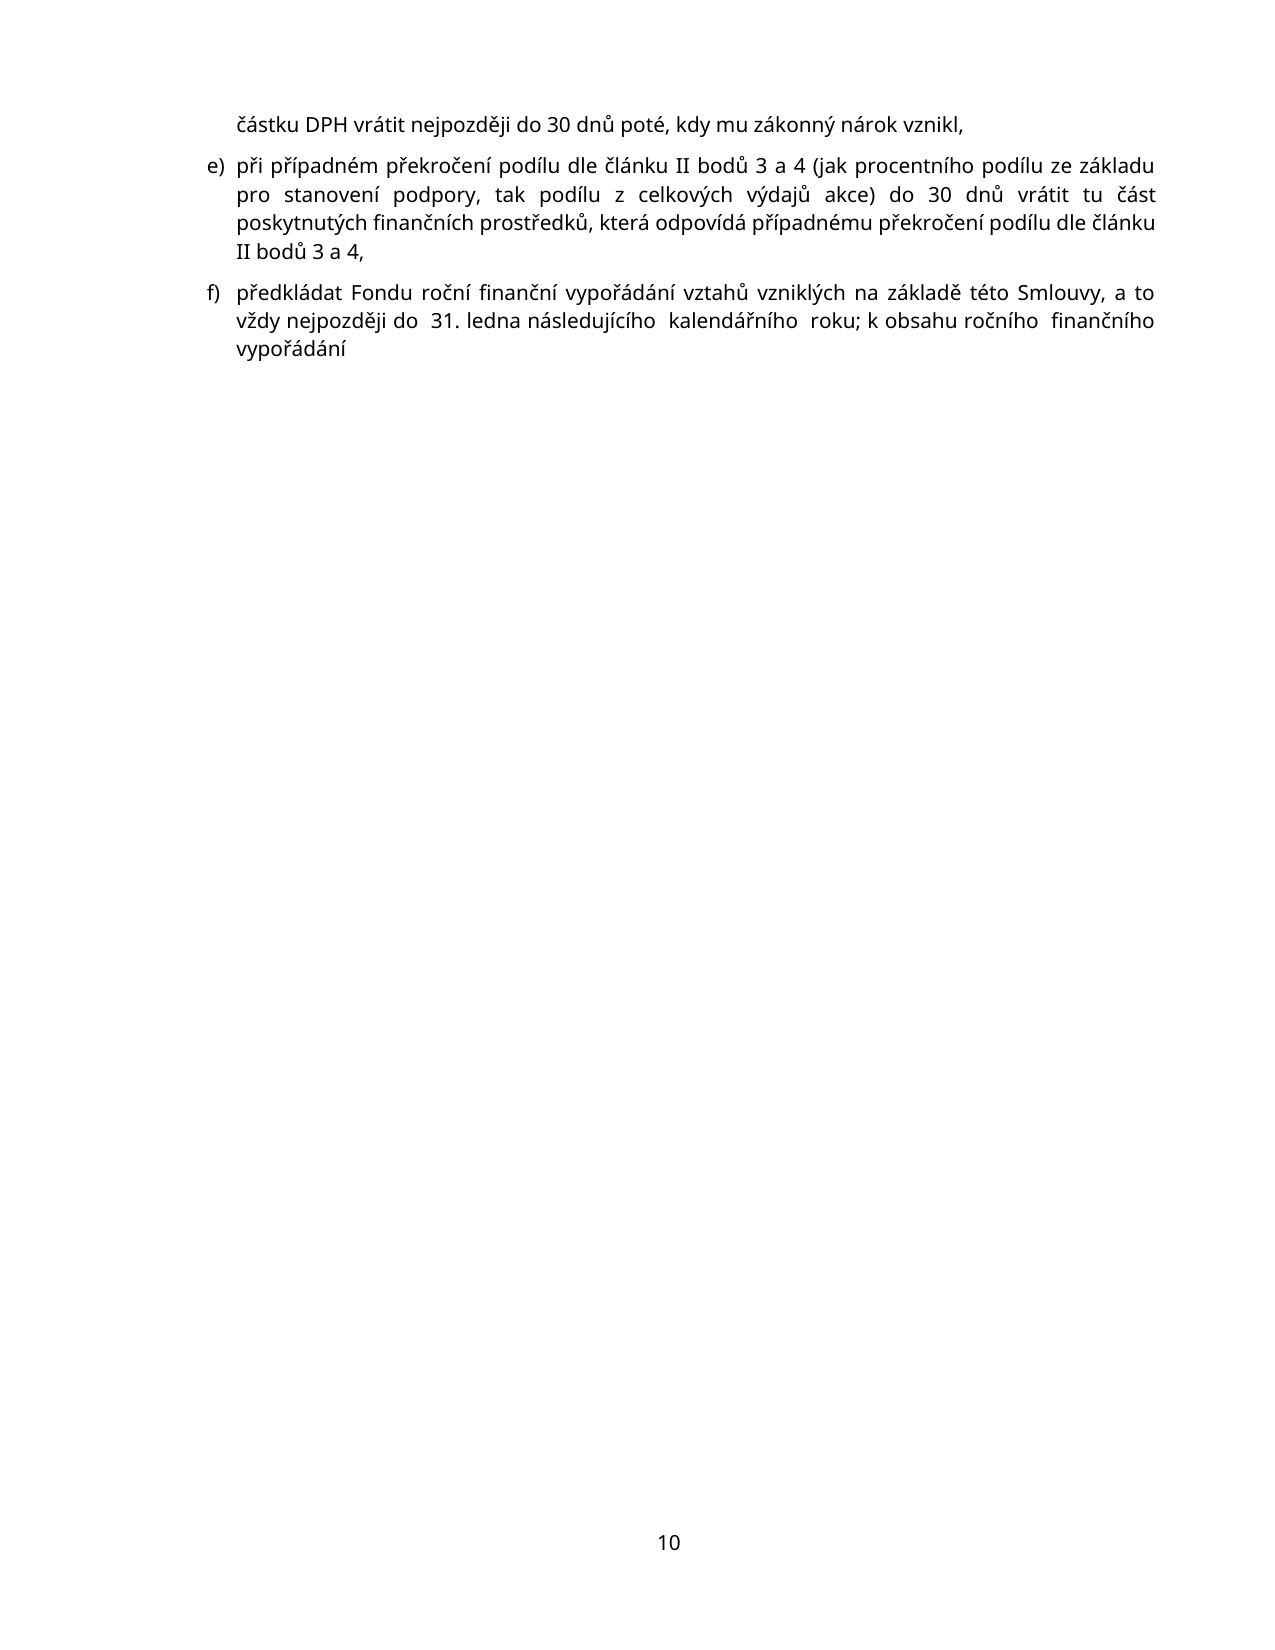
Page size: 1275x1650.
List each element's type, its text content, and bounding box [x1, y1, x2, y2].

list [207, 110, 1157, 139]
list při případném překročení podílu dle článku II bodů 3 a 4 (jak procentního podílu ze základu pro stanovení podpory, tak podílu z celkových výdajů akce) do 30 dnů vrátit tu část poskytnutých finančních prostředků, která odpovídá případnému překročení podílu dle článku II bodů 3 a 4, [207, 151, 1157, 265]
list předkládat Fondu roční finanční vypořádání vztahů vzniklých na základě této Smlouvy, a to vždy nejpozději do 31. ledna následujícího kalendářního roku; k obsahu ročního finančního vypořádání [207, 278, 1157, 363]
